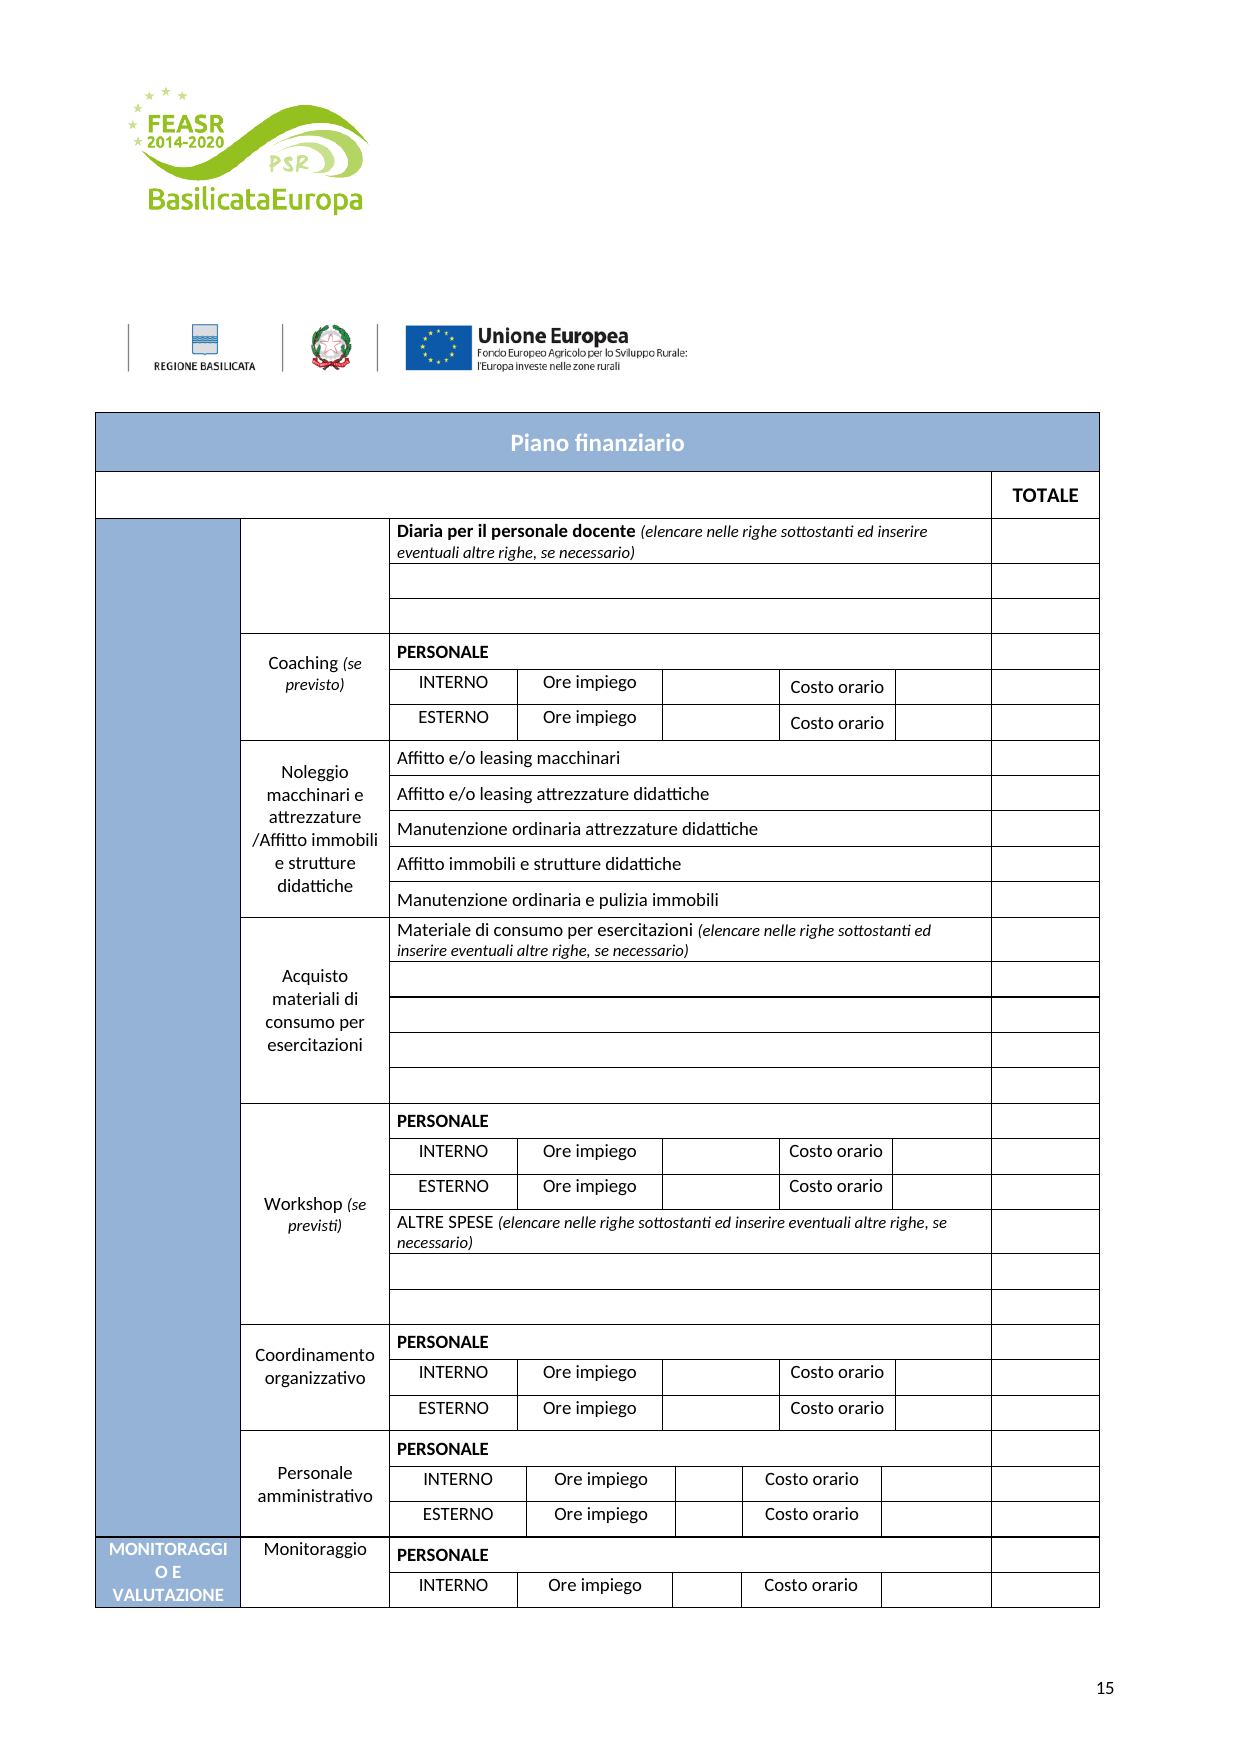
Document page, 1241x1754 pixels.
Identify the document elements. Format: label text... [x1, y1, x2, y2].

table_cell [992, 811, 1099, 846]
table_cell [992, 1175, 1099, 1209]
table_cell [673, 1573, 741, 1607]
table_cell Costo orario [780, 1396, 895, 1430]
table_cell Noleggio macchinari e attrezzature /Affitto immobili e strutture didattiche [241, 741, 389, 917]
table_cell Affitto immobili e strutture didattiche [390, 847, 991, 881]
table_cell Costo orario [743, 1502, 881, 1536]
table_cell [96, 472, 991, 518]
table_cell [992, 564, 1099, 598]
table_cell Diaria per il personale docente (elencare nelle righe sottostanti ed inserire eventuali altre righe, se necessario) [390, 519, 991, 562]
table_cell Coaching (se previsto) [241, 634, 389, 739]
table_cell [896, 1360, 991, 1395]
table_cell MONITORAGGIO E VALUTAZIONE [96, 1538, 240, 1607]
table_cell Workshop (se previsti) [241, 1104, 389, 1324]
table_cell [992, 1502, 1099, 1536]
table_cell Costo orario [743, 1467, 881, 1501]
table_cell [992, 1396, 1099, 1430]
table_cell [992, 1467, 1099, 1501]
table_cell [390, 1068, 991, 1103]
table_cell [663, 670, 779, 704]
table_cell [390, 564, 991, 598]
table_cell [663, 1175, 779, 1209]
table_cell [992, 741, 1099, 775]
table_cell Coordinamento organizzativo [241, 1325, 389, 1430]
table_cell Ore impiego [527, 1502, 675, 1536]
table_cell [992, 1033, 1099, 1067]
table_cell Costo orario [742, 1573, 881, 1607]
table_cell [992, 1325, 1099, 1359]
table_cell [992, 1573, 1099, 1607]
table_cell PERSONALE [390, 1325, 991, 1359]
table_cell TOTALE [992, 472, 1099, 518]
table_cell [390, 1033, 991, 1067]
table_cell [992, 1104, 1099, 1138]
table_cell Ore impiego [527, 1467, 675, 1501]
table_cell ESTERNO [390, 1175, 517, 1209]
table_cell Ore impiego [518, 670, 662, 704]
table_cell [992, 998, 1099, 1032]
table_cell [992, 670, 1099, 704]
table_cell [390, 998, 991, 1032]
table_cell Costo orario [780, 705, 895, 739]
table_cell Ore impiego [518, 1360, 662, 1395]
table_cell Costo orario [780, 670, 895, 704]
table_cell Costo orario [780, 1175, 892, 1209]
table_cell Materiale di consumo per esercitazioni (elencare nelle righe sottostanti ed inserire eventuali altre righe, se necessario) [390, 918, 991, 961]
table_cell PERSONALE [390, 1431, 991, 1466]
table_cell [663, 1139, 779, 1173]
table_cell INTERNO [390, 670, 517, 704]
table_cell [992, 918, 1099, 961]
table_cell [992, 776, 1099, 810]
table_cell [896, 670, 991, 704]
table_cell [896, 1396, 991, 1430]
table_cell [992, 1431, 1099, 1466]
table_cell [663, 1360, 779, 1395]
table_cell [390, 962, 991, 996]
table_cell Ore impiego [518, 1573, 672, 1607]
table_cell [663, 1396, 779, 1430]
table_cell Affitto e/o leasing attrezzature didattiche [390, 776, 991, 810]
table_cell INTERNO [390, 1139, 517, 1173]
table_cell Costo orario [780, 1360, 895, 1395]
table_header Piano finanziario [96, 413, 1099, 471]
table_cell [390, 1254, 991, 1288]
table_cell Monitoraggio [241, 1538, 389, 1607]
table_cell PERSONALE [390, 1538, 991, 1572]
table_cell ESTERNO [390, 1396, 517, 1430]
table_cell Manutenzione ordinaria attrezzature didattiche [390, 811, 991, 846]
table_cell INTERNO [390, 1573, 517, 1607]
table_cell [992, 1290, 1099, 1324]
table_cell [992, 1254, 1099, 1288]
table_cell [390, 599, 991, 633]
table_cell Costo orario [780, 1139, 892, 1173]
table_cell [992, 1210, 1099, 1253]
table_cell [992, 847, 1099, 881]
table_cell Ore impiego [518, 1139, 662, 1173]
table_cell [992, 519, 1099, 562]
table_cell [893, 1139, 991, 1173]
table_cell INTERNO [390, 1360, 517, 1395]
table_cell [893, 1175, 991, 1209]
table_cell INTERNO [390, 1467, 526, 1501]
table_cell Ore impiego [518, 705, 662, 739]
table_cell ESTERNO [390, 1502, 526, 1536]
table_cell PERSONALE [390, 634, 991, 669]
table_cell [896, 705, 991, 739]
table_cell [882, 1573, 991, 1607]
table_cell Ore impiego [518, 1175, 662, 1209]
table_cell [676, 1467, 742, 1501]
table_cell [992, 599, 1099, 633]
table_cell Acquisto materiali di consumo per esercitazioni [241, 918, 389, 1103]
picture [118, 73, 701, 384]
table_cell [992, 1538, 1099, 1572]
table_cell [992, 705, 1099, 739]
table_cell [663, 705, 779, 739]
table_cell Ore impiego [518, 1396, 662, 1430]
table_cell ALTRE SPESE (elencare nelle righe sottostanti ed inserire eventuali altre righe, se necessario) [390, 1210, 991, 1253]
table_cell [882, 1467, 991, 1501]
table_cell [992, 1068, 1099, 1103]
table_cell [992, 962, 1099, 996]
table_cell [992, 1360, 1099, 1395]
table_cell PERSONALE [390, 1104, 991, 1138]
table_cell [992, 634, 1099, 669]
table_cell [676, 1502, 742, 1536]
table_cell Personale amministrativo [241, 1431, 389, 1536]
table_cell [882, 1502, 991, 1536]
table_cell [992, 882, 1099, 917]
table_cell [992, 1139, 1099, 1173]
table_cell Manutenzione ordinaria e pulizia immobili [390, 882, 991, 917]
table_cell [390, 1290, 991, 1324]
table_cell Affitto e/o leasing macchinari [390, 741, 991, 775]
table_cell ESTERNO [390, 705, 517, 739]
